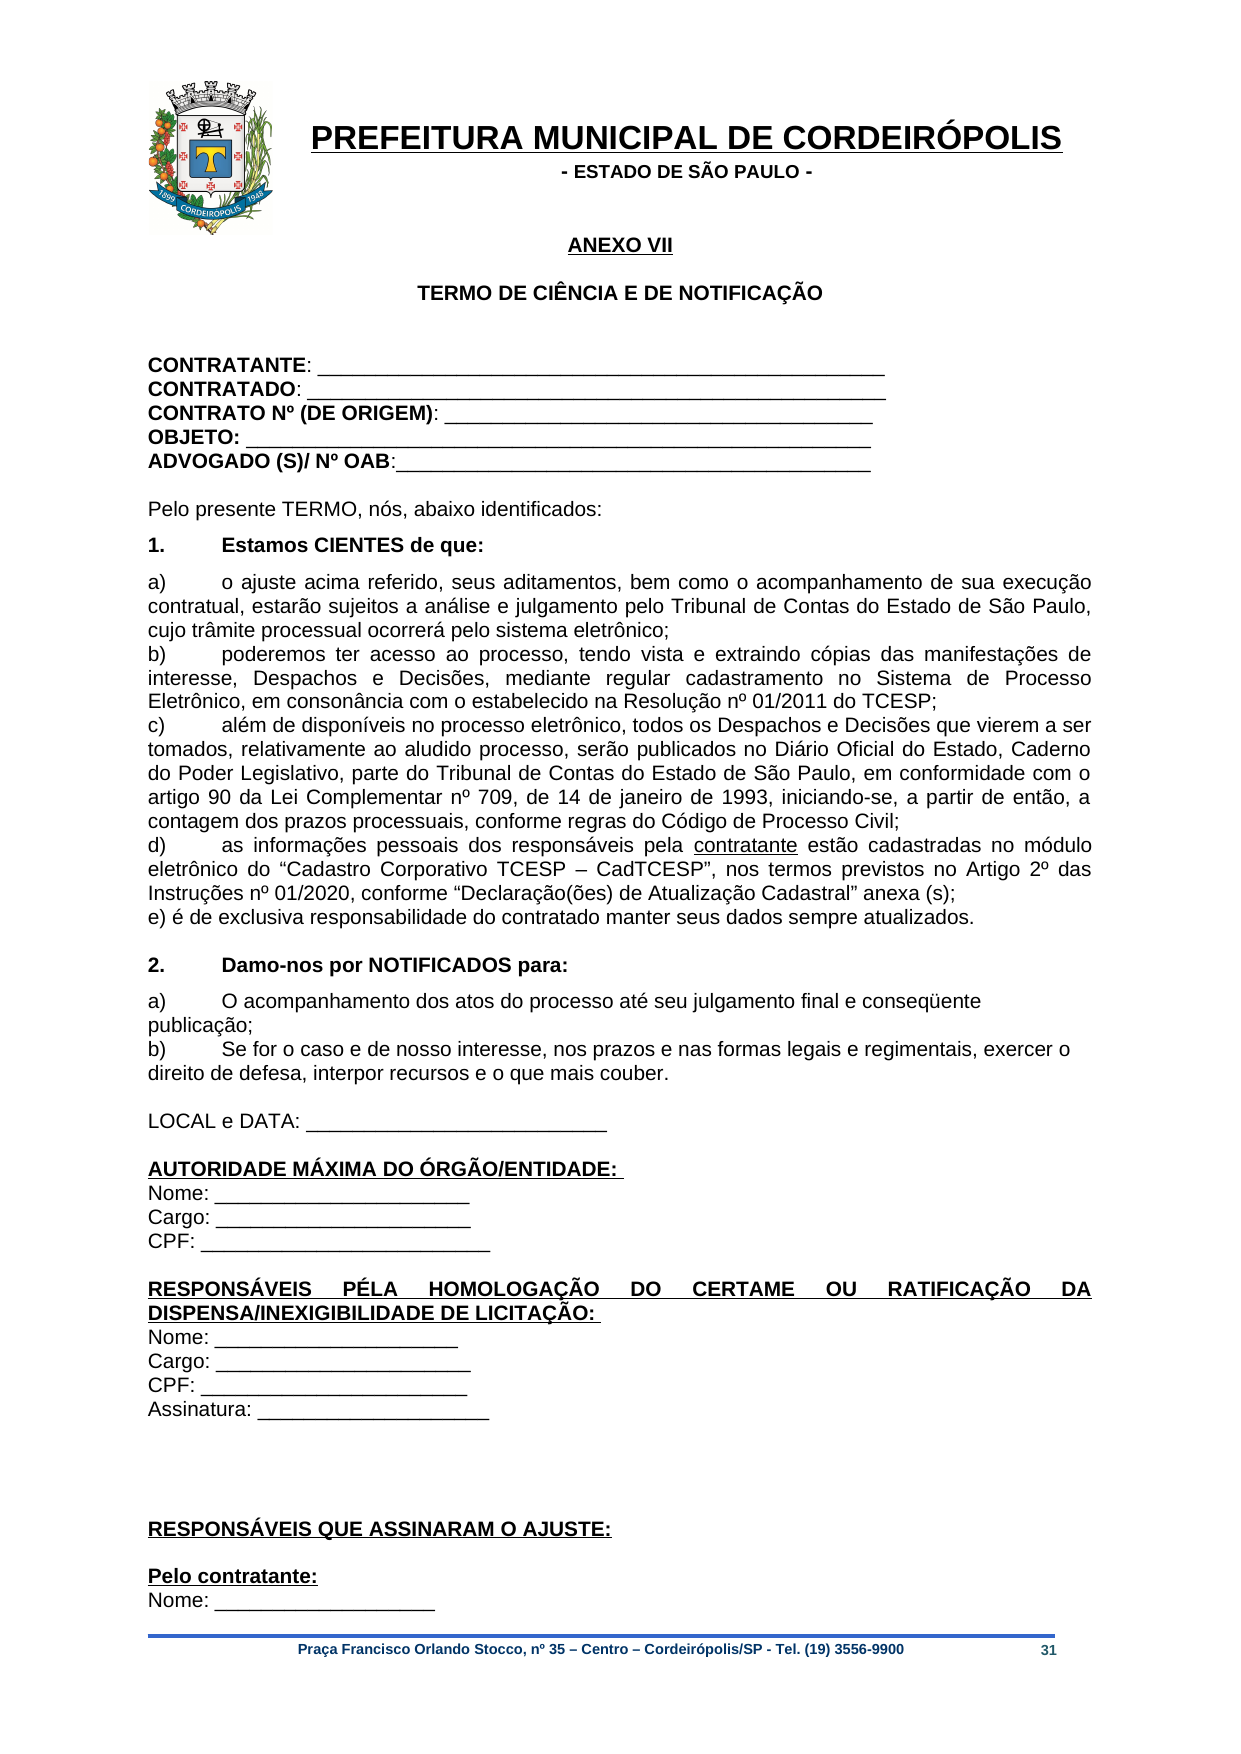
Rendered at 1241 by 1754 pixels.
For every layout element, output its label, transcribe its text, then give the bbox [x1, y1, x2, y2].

text c) além de disponíveis no processo eletrônico, todos os Despachos e Decisões que vierem a ser tomados, relativamente ao aludido processo, serão publicados no Diário Oficial do Estado, Caderno do Poder Legislativo, parte do Tribunal de Contas do Estado de São Paulo, em conformidade com o artigo 90 da Lei Complementar nº 709, de 14 de janeiro de 1993, iniciando-se, a partir de então, a contagem dos prazos processuais, conforme regras do Código de Processo Civil; [148, 713, 1092, 833]
text TERMO DE CIÊNCIA E DE NOTIFICAÇÃO [148, 281, 1093, 305]
title OBJETO: ______________________________________________________ [148, 425, 1092, 449]
text ADVOGADO (S)/ Nº OAB:_________________________________________ [148, 449, 1092, 473]
text Nome: ______________________ [148, 1181, 1092, 1205]
text AUTORIDADE MÁXIMA DO ÓRGÃO/ENTIDADE: [148, 1157, 1092, 1181]
text Cargo: ______________________ [148, 1205, 1092, 1229]
text Assinatura: ____________________ [148, 1397, 1092, 1421]
text CPF: _________________________ [148, 1229, 1092, 1253]
text ANEXO VII [148, 233, 1093, 257]
text b) Se for o caso e de nosso interesse, nos prazos e nas formas legais e regimentais, exercer o direito de defesa, interpor recursos e o que mais couber. [148, 1037, 1092, 1085]
text 1. Estamos CIENTES de que: [148, 533, 1092, 557]
text e) é de exclusiva responsabilidade do contratado manter seus dados sempre atualizados. [148, 905, 1092, 929]
text RESPONSÁVEIS PÉLA HOMOLOGAÇÃO DO CERTAME OU RATIFICAÇÃO DA DISPENSA/INEXIGIBILIDADE DE LICITAÇÃO: [148, 1277, 1092, 1298]
text Nome: ___________________ [148, 1588, 1092, 1612]
text Cargo: ______________________ [148, 1349, 1092, 1373]
text d) as informações pessoais dos responsáveis pela contratante estão cadastradas no módulo eletrônico do “Cadastro Corporativo TCESP – CadTCESP”, nos termos previstos no Artigo 2º das Instruções nº 01/2020, conforme “Declaração(ões) de Atualização Cadastral” anexa (s); [148, 833, 1092, 905]
text LOCAL e DATA: __________________________ [148, 1109, 1092, 1133]
text CPF: _______________________ [148, 1373, 1092, 1397]
text CONTRATO Nº (DE ORIGEM): _____________________________________ [148, 401, 1092, 425]
picture [148, 81, 273, 233]
text a) o ajuste acima referido, seus aditamentos, bem como o acompanhamento de sua execução contratual, estarão sujeitos a análise e julgamento pelo Tribunal de Contas do Estado de São Paulo, cujo trâmite processual ocorrerá pelo sistema eletrônico; [148, 569, 1092, 641]
text 2. Damo-nos por NOTIFICADOS para: [148, 953, 1092, 977]
text RESPONSÁVEIS QUE ASSINARAM O AJUSTE: [148, 1516, 1092, 1540]
text b) poderemos ter acesso ao processo, tendo vista e extraindo cópias das manifestações de interesse, Despachos e Decisões, mediante regular cadastramento no Sistema de Processo Eletrônico, em consonância com o estabelecido na Resolução nº 01/2011 do TCESP; [148, 641, 1092, 713]
text CONTRATADO: __________________________________________________ [148, 377, 1092, 401]
text Pelo presente TERMO, nós, abaixo identificados: [148, 497, 1092, 521]
text Nome: _____________________ [148, 1325, 1092, 1349]
text CONTRATANTE: _________________________________________________ [148, 353, 1092, 377]
text Pelo contratante: [148, 1564, 1092, 1588]
text RESPONSÁVEIS PÉLA HOMOLOGAÇÃO DO CERTAME OU RATIFICAÇÃO DA DISPENSA/INEXIGIBILIDADE DE LICITAÇÃO: [148, 1299, 1092, 1325]
text a) O acompanhamento dos atos do processo até seu julgamento final e conseqüente publicação; [148, 989, 1092, 1037]
